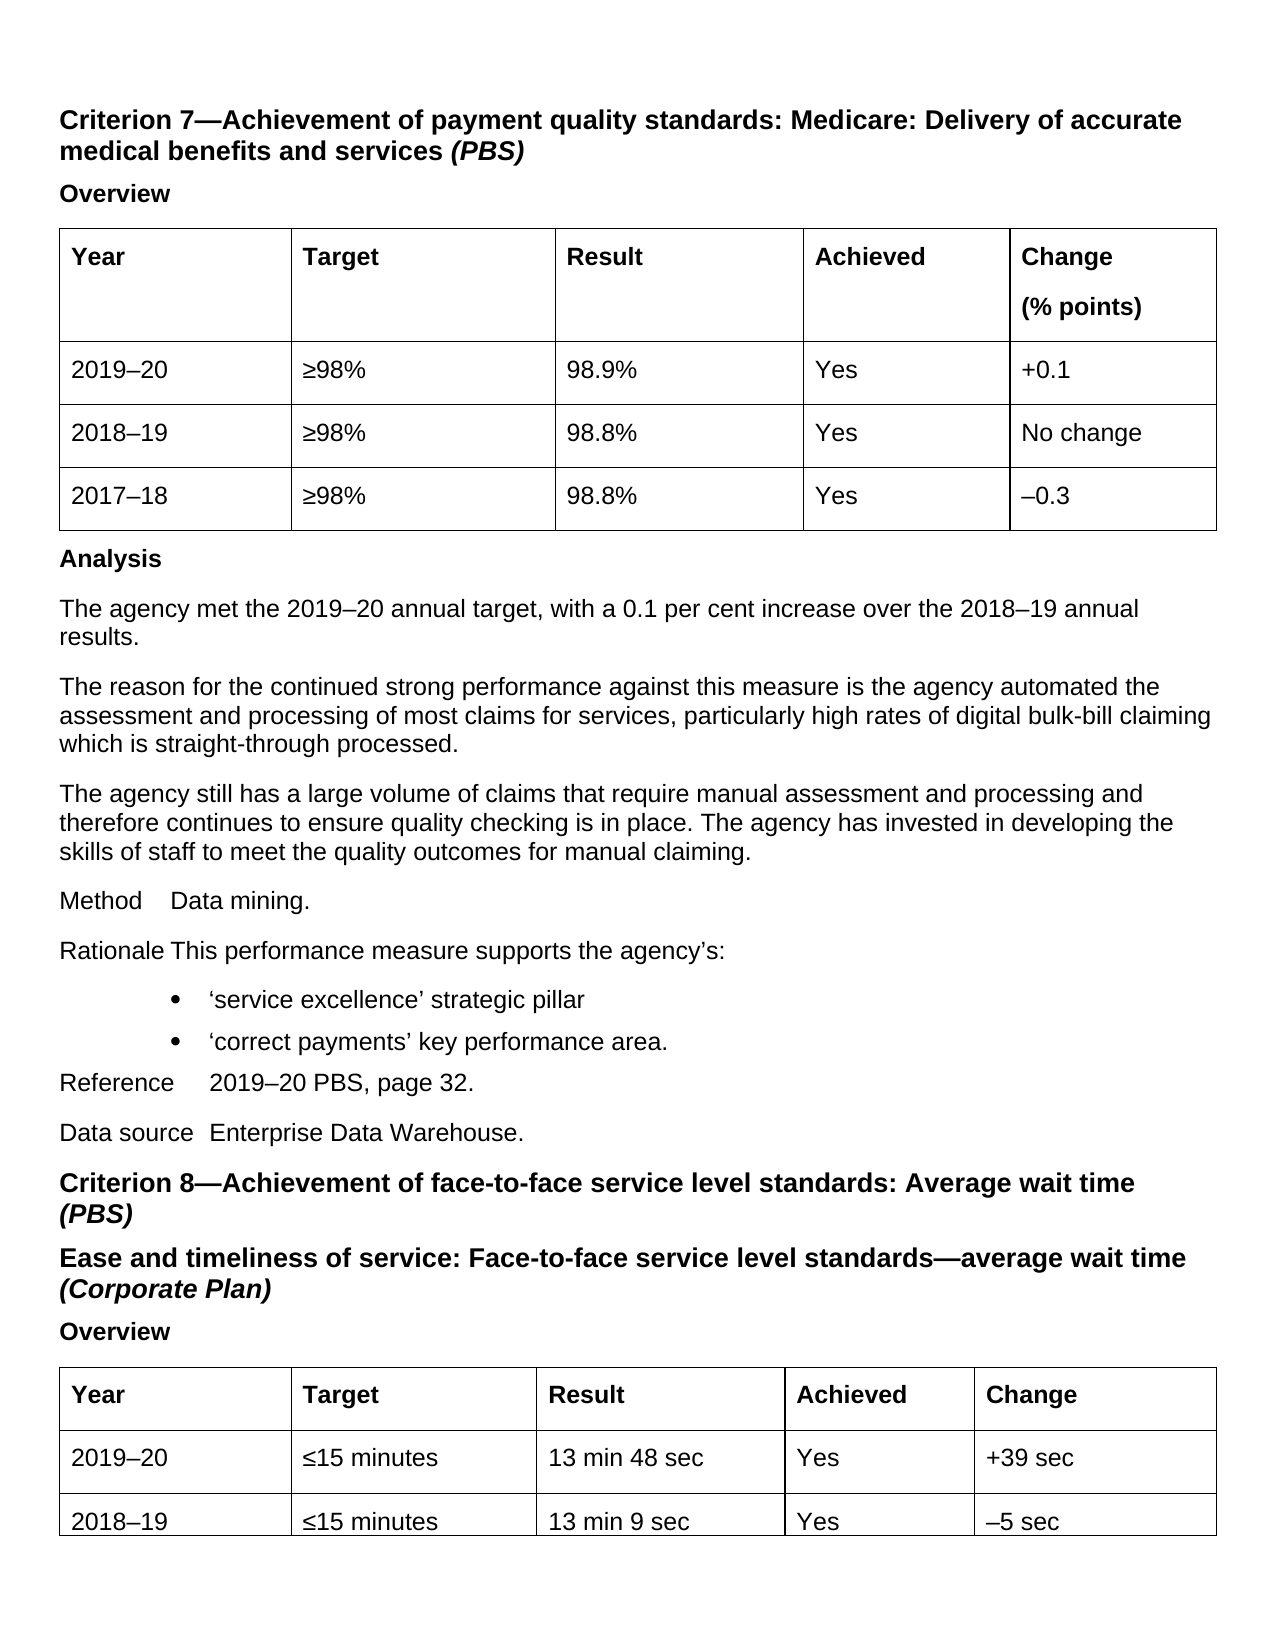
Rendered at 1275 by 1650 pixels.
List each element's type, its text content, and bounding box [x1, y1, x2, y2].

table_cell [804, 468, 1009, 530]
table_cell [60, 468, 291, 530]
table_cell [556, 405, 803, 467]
text Analysis [59, 544, 1216, 573]
subtitle Criterion 8—Achievement of face-to-face service level standards: Average wait time (PBS) [59, 1167, 1216, 1229]
text The reason for the continued strong performance against this measure is the agency automated the assessment and processing of most claims for services, particularly high rates of digital bulk-bill claiming which is straight-through processed. [59, 672, 1216, 758]
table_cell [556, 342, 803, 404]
text Method Data mining. [59, 886, 1216, 915]
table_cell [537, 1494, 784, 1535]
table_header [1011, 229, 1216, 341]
text Reference 2019–20 PBS, page 32. [59, 1068, 1216, 1097]
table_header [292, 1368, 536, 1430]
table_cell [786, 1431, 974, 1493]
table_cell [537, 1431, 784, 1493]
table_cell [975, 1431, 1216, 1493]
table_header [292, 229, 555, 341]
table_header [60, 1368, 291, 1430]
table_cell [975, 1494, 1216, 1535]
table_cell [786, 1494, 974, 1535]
text The agency met the 2019–20 annual target, with a 0.1 per cent increase over the 2018–19 annual results. [59, 593, 1216, 651]
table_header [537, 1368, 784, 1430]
list ‘correct payments’ key performance area. [171, 1027, 1216, 1055]
text Data source Enterprise Data Warehouse. [59, 1117, 1216, 1146]
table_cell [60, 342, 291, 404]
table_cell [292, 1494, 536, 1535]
list ‘service excellence’ strategic pillar [171, 985, 1216, 1014]
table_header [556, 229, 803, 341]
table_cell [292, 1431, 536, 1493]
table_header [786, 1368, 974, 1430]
subtitle Ease and timeliness of service: Face-to-face service level standards—average wait time (Corporate Plan) [59, 1242, 1216, 1304]
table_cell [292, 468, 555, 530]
text The agency still has a large volume of claims that require manual assessment and processing and therefore continues to ensure quality checking is in place. The agency has invested in developing the skills of staff to meet the quality outcomes for manual claiming. [59, 779, 1216, 865]
text Overview [59, 1317, 1216, 1346]
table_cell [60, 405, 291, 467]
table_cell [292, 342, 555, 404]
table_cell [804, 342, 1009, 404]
subtitle Criterion 7—Achievement of payment quality standards: Medicare: Delivery of accurate medical benefits and services (PBS) [59, 104, 1216, 166]
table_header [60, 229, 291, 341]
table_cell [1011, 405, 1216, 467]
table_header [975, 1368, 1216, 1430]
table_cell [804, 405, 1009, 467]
text Rationale This performance measure supports the agency’s: [59, 936, 1216, 964]
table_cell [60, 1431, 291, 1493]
text Overview [59, 179, 1216, 207]
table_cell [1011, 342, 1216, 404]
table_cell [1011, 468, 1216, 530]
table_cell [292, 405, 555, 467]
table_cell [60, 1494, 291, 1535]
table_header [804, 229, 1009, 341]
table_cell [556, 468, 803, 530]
